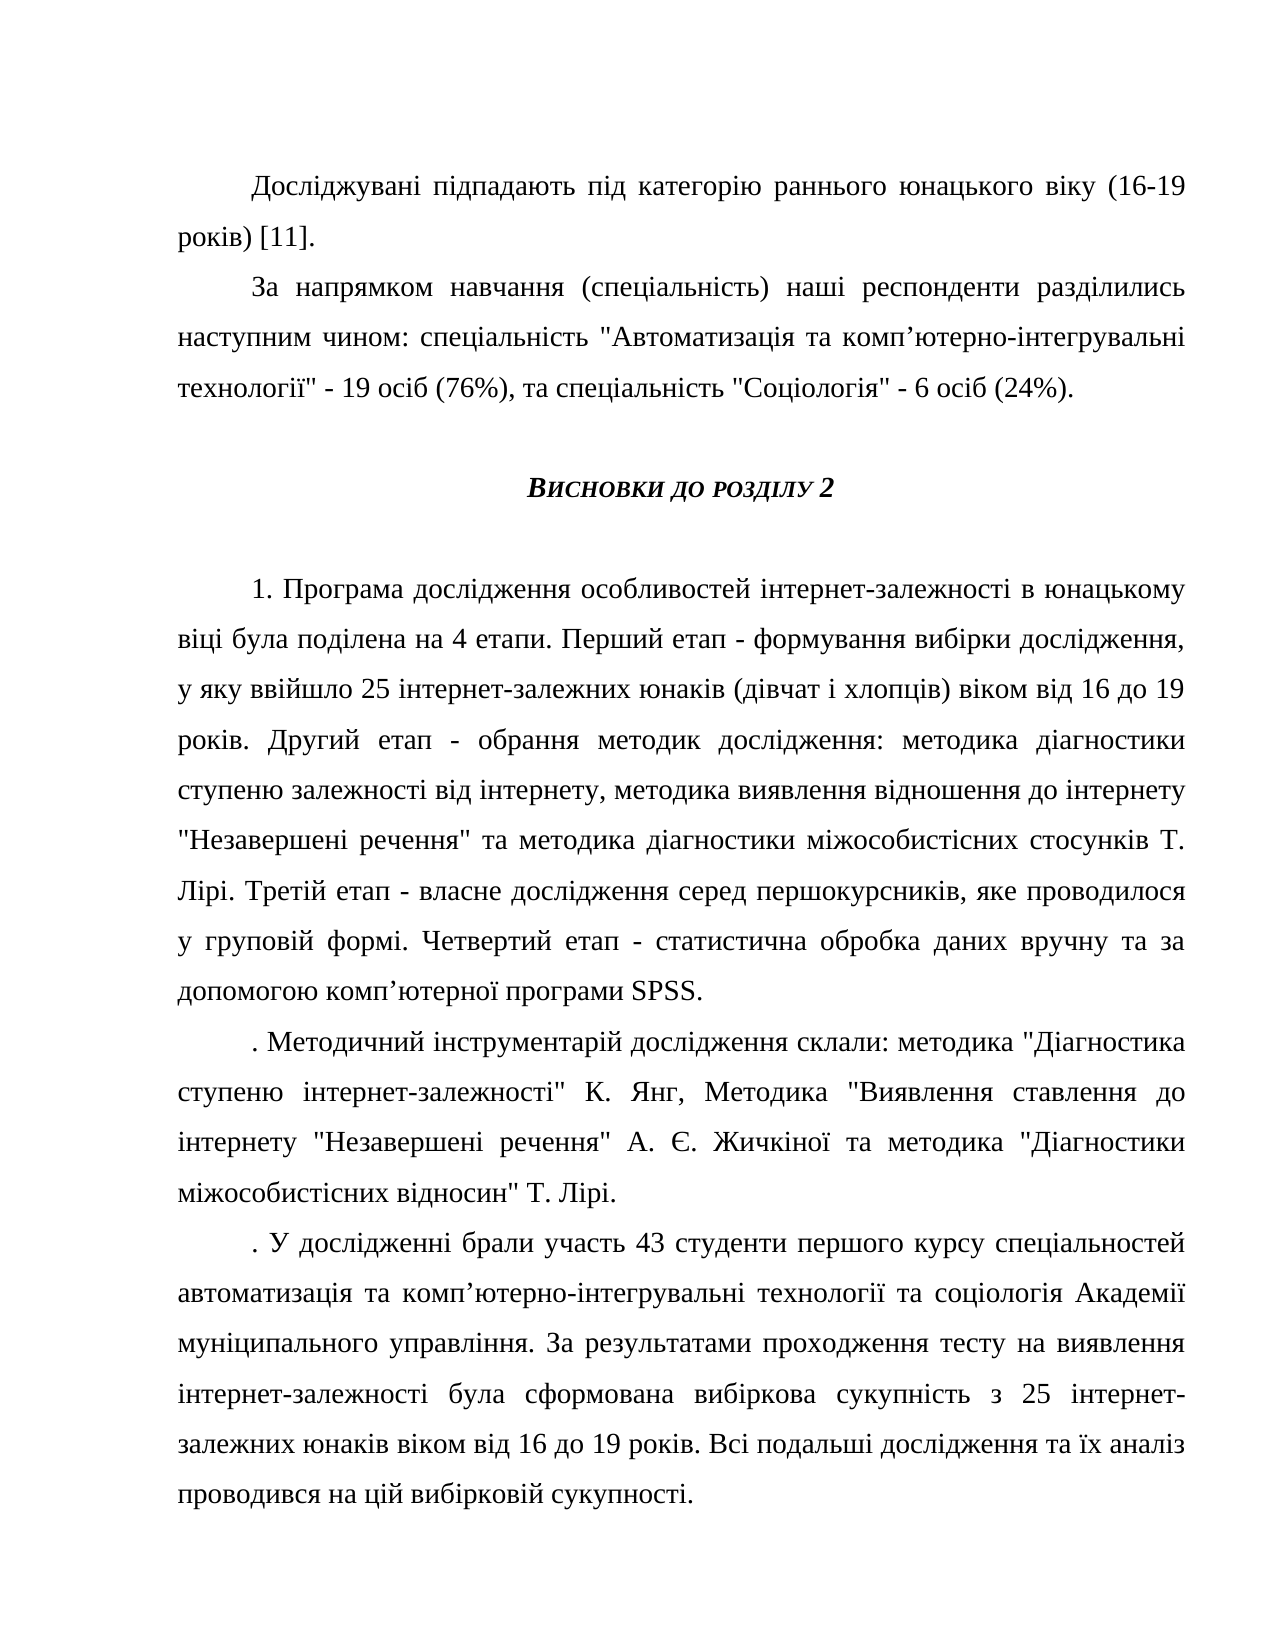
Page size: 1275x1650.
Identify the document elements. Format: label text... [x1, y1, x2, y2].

text Досліджувані підпадають під категорію раннього юнацького віку (16-19 років) [11]. [177, 168, 1186, 252]
text За напрямком навчання (спеціальність) наші респонденти разділились наступним чином: спеціальність "Автоматизація та комп’ютерно-інтегрувальні технології" - 19 осіб (76%), та спеціальність "Соціологія" - 6 осіб (24%). [177, 269, 1186, 403]
text 1. Програма дослідження особливостей інтернет-залежності в юнацькому віці була поділена на 4 етапи. Перший етап - формування вибірки дослідження, у яку ввійшло 25 інтернет-залежних юнаків (дівчат і хлопців) віком від 16 до 19 років. Другий етап - обрання методик дослідження: методика діагностики ступеню залежності від інтернету, методика виявлення відношення до інтернету "Незавершені речення" та методика діагностики міжособистісних стосунків Т. Лірі. Третій етап - власне дослідження серед першокурсників, яке проводилося у груповій формі. Четвертий етап - статистична обробка даних вручну та за допомогою комп’ютерної програми SPSS. [177, 571, 1186, 1007]
subtitle Висновки до розділу 2 [177, 470, 1186, 504]
text . У дослідженні брали участь 43 студенти першого курсу спеціальностей автоматизація та комп’ютерно-інтегрувальні технології та соціологія Академії муніципального управління. За результатами проходження тесту на виявлення інтернет-залежності була сформована вибіркова сукупність з 25 інтернет-залежних юнаків віком від 16 до 19 років. Всі подальші дослідження та їх аналіз проводився на цій вибірковій сукупності. [177, 1225, 1186, 1510]
text . Методичний інструментарій дослідження склали: методика "Діагностика ступеню інтернет-залежності" К. Янг, Методика "Виявлення ставлення до інтернету "Незавершені речення" А. Є. Жичкіної та методика "Діагностики міжособистісних відносин" Т. Лірі. [177, 1024, 1186, 1208]
